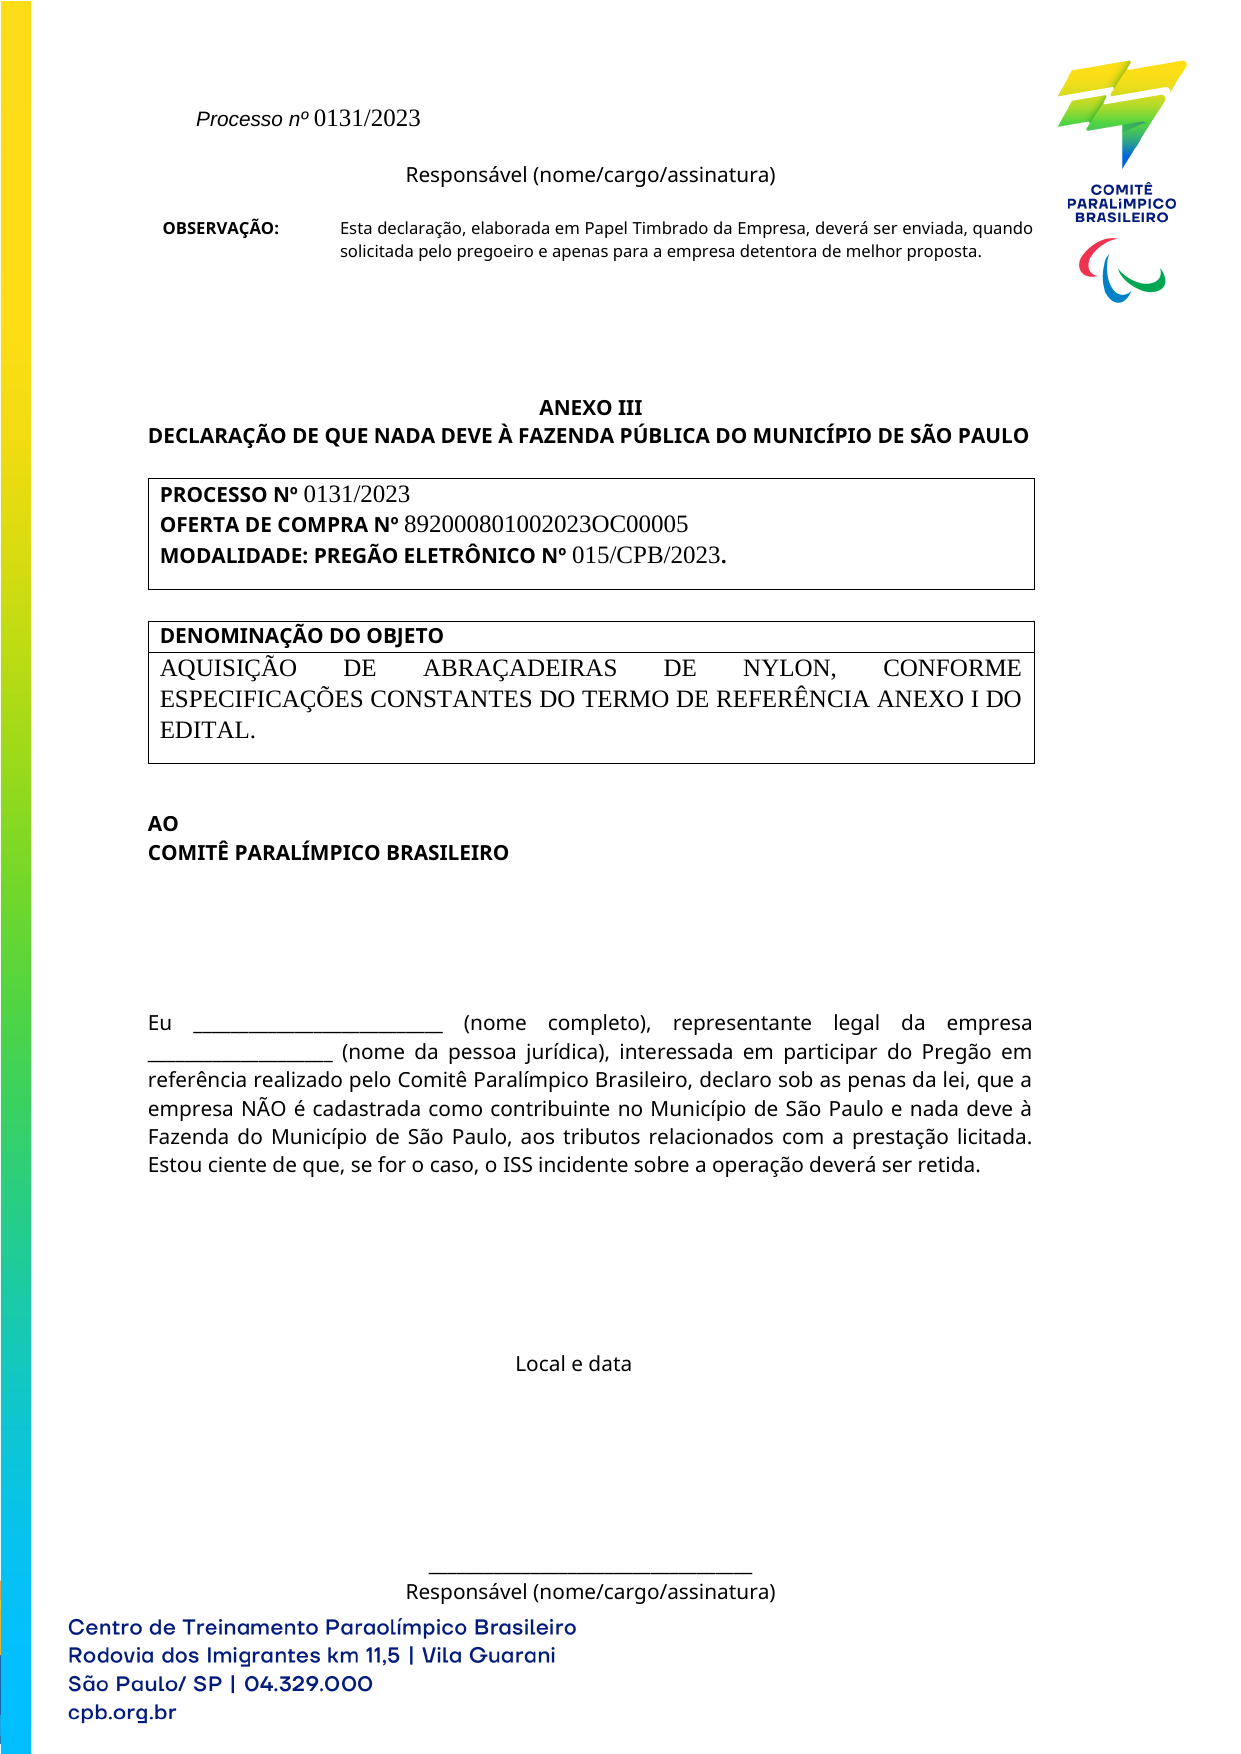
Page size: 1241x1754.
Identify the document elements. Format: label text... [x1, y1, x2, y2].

table_header PROCESSO Nº OFERTA DE COMPRA Nº MODALIDADE: PREGÃO ELETRÔNICO Nº . [149, 479, 1034, 589]
text Local e data [295, 1349, 1034, 1378]
text COMITÊ PARALÍMPICO BRASILEIRO [148, 838, 1034, 866]
text AO [148, 809, 1034, 838]
text ANEXO III [148, 393, 1034, 421]
text Responsável (nome/cargo/assinatura) [148, 160, 1034, 188]
picture [0, 1, 1241, 1754]
table_cell [149, 653, 1034, 763]
text DECLARAÇÃO DE QUE NADA DEVE À FAZENDA PÚBLICA DO MUNICÍPIO DE SÃO PAULO [148, 421, 1063, 450]
text Responsável (nome/cargo/assinatura) [148, 1577, 1034, 1606]
table_header DENOMINAÇÃO DO OBJETO [149, 622, 1034, 652]
text Eu ___________________________ (nome completo), representante legal da empresa ____________________ (nome da pessoa jurídica), interessada em participar do Pregão em referência realizado pelo Comitê Paralímpico Brasileiro, declaro sob as penas da lei, que a empresa NÃO é cadastrada como contribuinte no Município de São Paulo e nada deve à Fazenda do Município de São Paulo, aos tributos relacionados com a prestação licitada. Estou ciente de que, se for o caso, o ISS incidente sobre a operação deverá ser retida. [148, 1008, 1034, 1179]
text OBSERVAÇÃO: Esta declaração, elaborada em Papel Timbrado da Empresa, deverá ser enviada, quando solicitada pelo pregoeiro e apenas para a empresa detentora de melhor proposta. [162, 217, 1034, 262]
text ___________________________________ [148, 1549, 1034, 1577]
